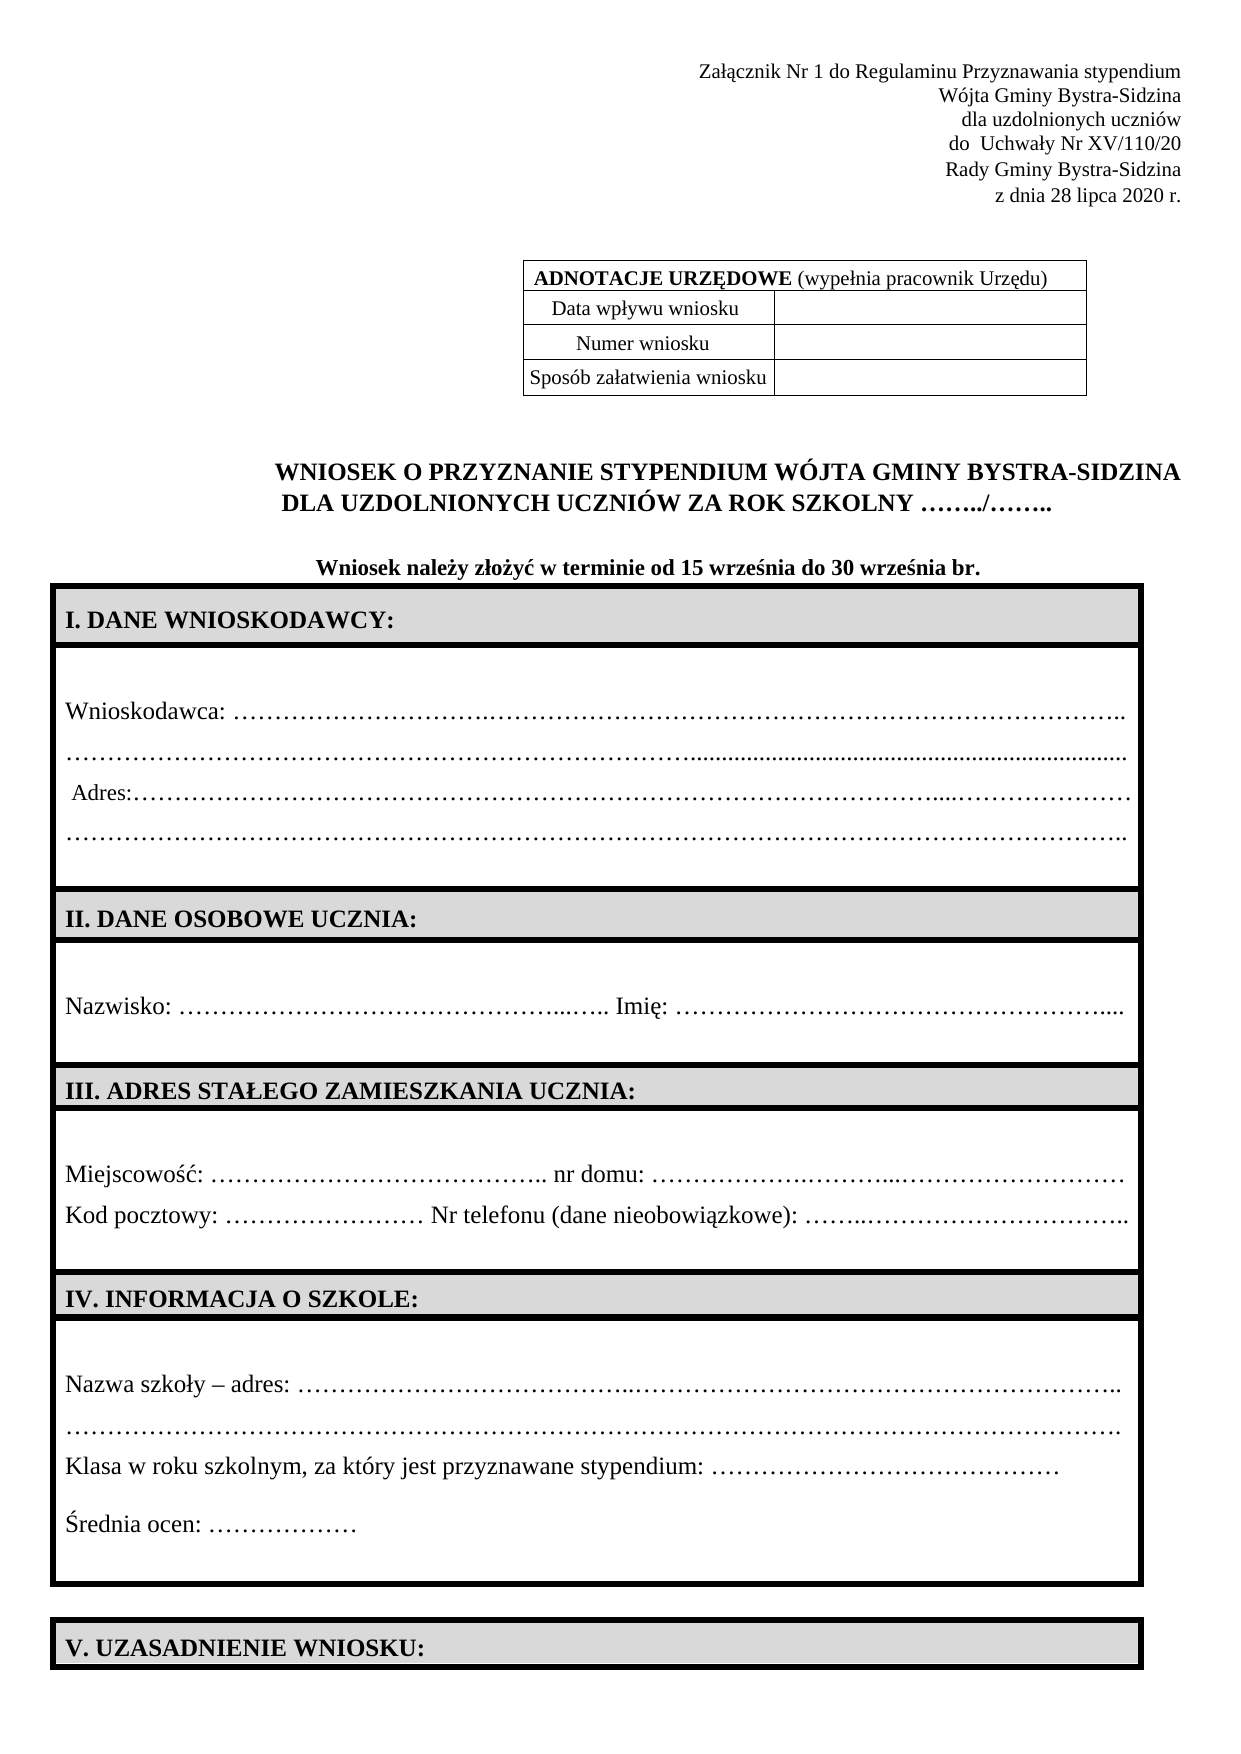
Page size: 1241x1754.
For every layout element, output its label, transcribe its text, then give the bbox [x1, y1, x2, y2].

table_header I. DANE WNIOSKODAWCY: [56, 589, 1138, 642]
table_cell Sposób załatwienia wniosku [524, 360, 774, 395]
text do Uchwały Nr XV/110/20 [557, 131, 1181, 155]
text dla uzdolnionych uczniów [59, 107, 1181, 131]
table_cell Miejscowość: ………………………………….. nr domu: ……………….………...……………………… Kod pocztowy: …………………… Nr telefonu (dane nieobowiązkowe): ……..………………………….. [56, 1111, 1138, 1269]
text WNIOSEK O PRZYZNANIE STYPENDIUM WÓJTA GMINY BYSTRA-SIDZINA [59, 457, 1181, 486]
table_header ADNOTACJE URZĘDOWE (wypełnia pracownik Urzędu) [524, 261, 1086, 290]
table_cell Wnioskodawca: ………………………….………………………………………………………………….. …………………………………………………………………...................................................................... Adres:……………………………………………………………………………………....………………… ……………………………………………………………………………………………………………….. [56, 648, 1138, 886]
table_cell [775, 291, 1086, 324]
table_cell [775, 360, 1086, 395]
table_cell III. ADRES STAŁEGO ZAMIESZKANIA UCZNIA: [56, 1068, 1138, 1105]
text Wójta Gminy Bystra-Sidzina [59, 83, 1181, 107]
text Załącznik Nr 1 do Regulaminu Przyznawania stypendium [59, 59, 1181, 83]
table_cell [775, 325, 1086, 358]
table_cell Nazwa szkoły – adres: …………………………………..………………………………………………….. ………………………………………………………………………………………………………………. Klasa w roku szkolnym, za który jest przyznawane stypendium: …………………………………… Średnia ocen: ……………… [56, 1321, 1138, 1581]
table_cell Data wpływu wniosku [524, 291, 774, 324]
table_cell IV. INFORMACJA O SZKOLE: [56, 1275, 1138, 1314]
table_cell Nazwisko: ………………………………………...….. Imię: …………………………………………….... [56, 943, 1138, 1062]
table_cell Numer wniosku [524, 325, 774, 358]
table_cell II. DANE OSOBOWE UCZNIA: [56, 892, 1138, 937]
text DLA UZDOLNIONYCH UCZNIÓW ZA ROK SZKOLNY ……../…….. [153, 488, 1181, 517]
table_header V. UZASADNIENIE WNIOSKU: [56, 1623, 1138, 1663]
text z dnia 28 lipca 2020 r. [114, 183, 1181, 207]
text Rady Gminy Bystra-Sidzina [114, 157, 1181, 181]
text Wniosek należy złożyć w terminie od 15 września do 30 września br. [115, 554, 1181, 581]
